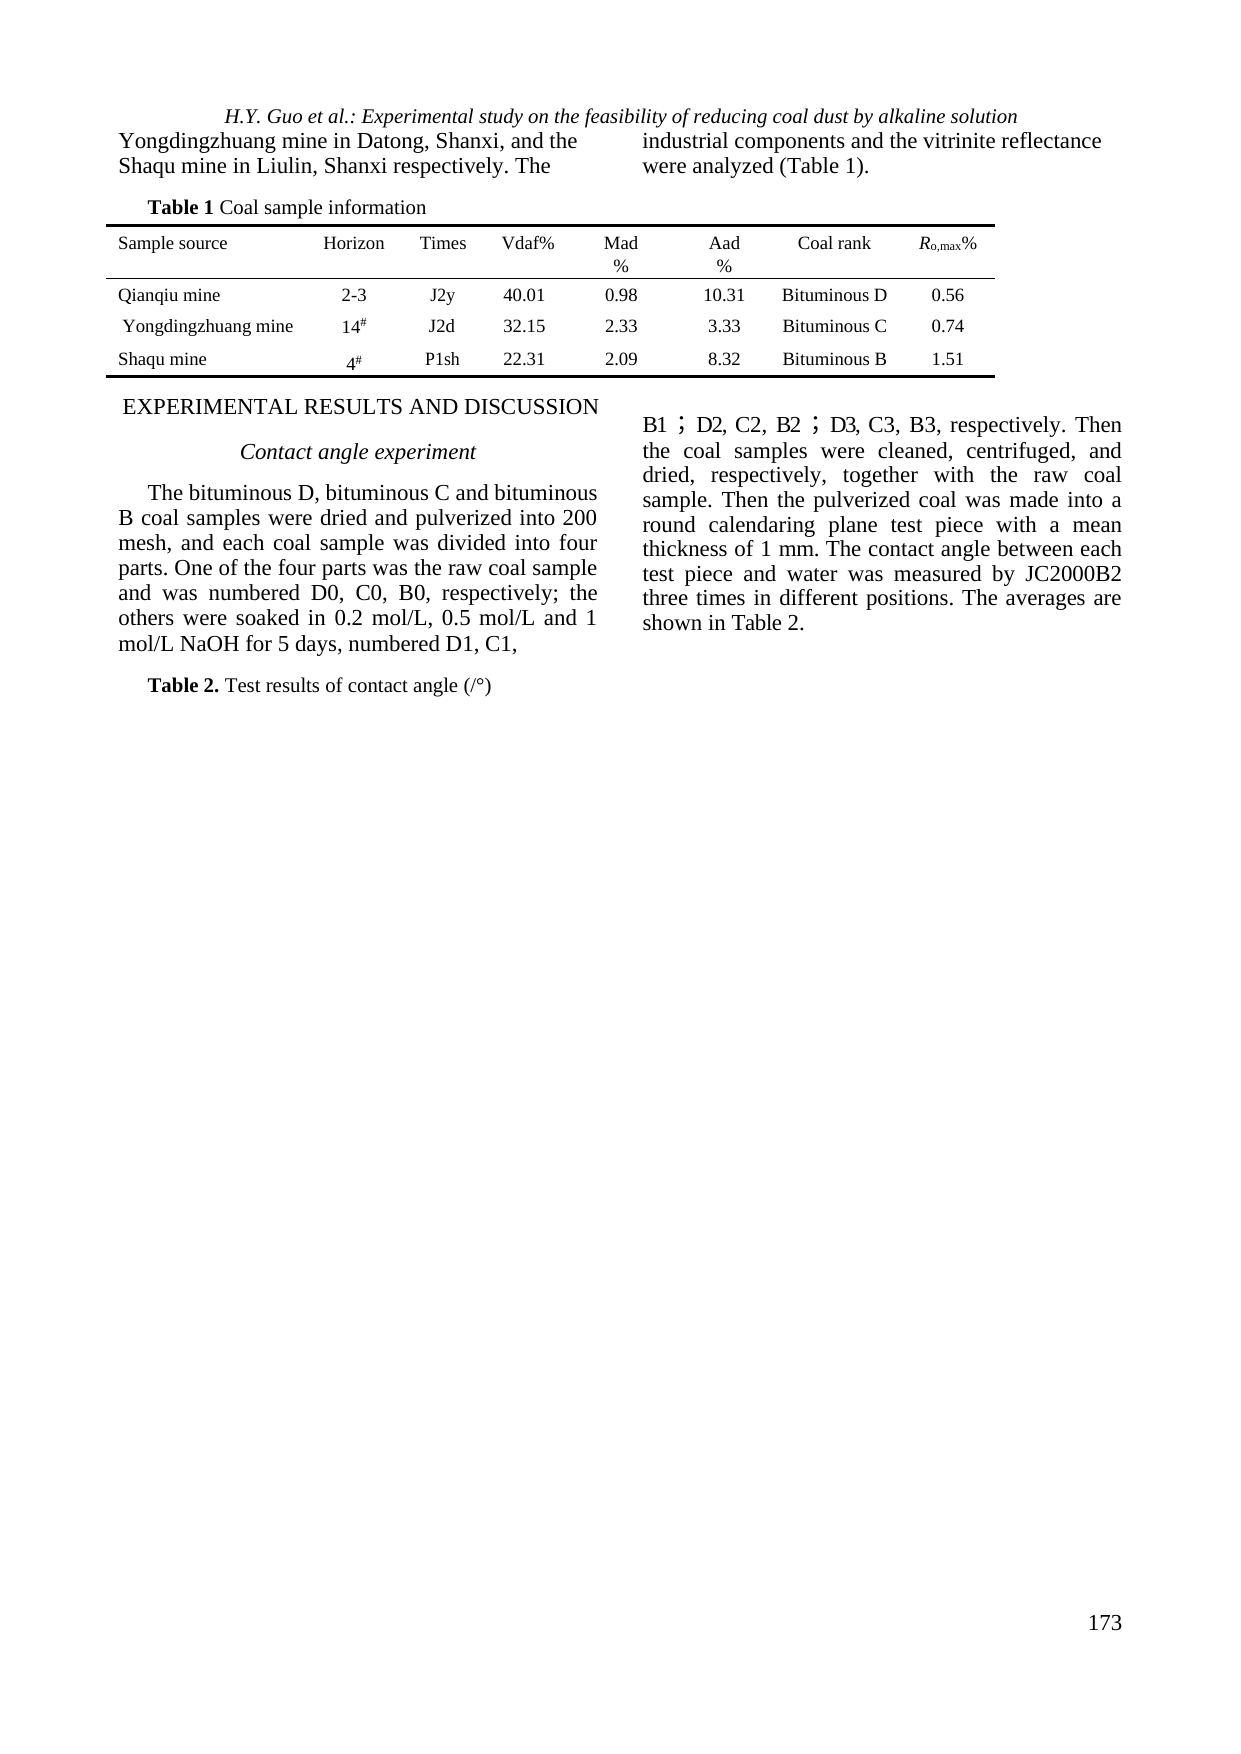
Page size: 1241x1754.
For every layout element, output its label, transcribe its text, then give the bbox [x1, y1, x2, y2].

table_cell 3.33 [673, 310, 764, 342]
text Table 2. Test results of contact angle (/°) [147, 673, 602, 697]
table_cell 4# [308, 342, 402, 375]
table_cell 8.32 [673, 342, 764, 375]
table_header Sample source [106, 227, 308, 277]
table_cell 0.98 [573, 279, 673, 310]
text B1；D2, C2, B2；D3, C3, B3, respectively. Then the coal samples were cleaned, centrifuged, and dried, respectively, together with the raw coal sample. Then the pulverized coal was made into a round calendaring plane test piece with a mean thickness of 1 mm. The contact angle between each test piece and water was measured by JC2000B2 three times in different positions. The averages are shown in Table 2. [642, 409, 1123, 635]
table_cell P1sh [402, 342, 484, 375]
table_cell 2-3 [308, 279, 402, 310]
table_cell 32.15 [484, 310, 573, 342]
table_cell 10.31 [673, 279, 764, 310]
text Yongdingzhuang mine in Datong, Shanxi, and the Shaqu mine in Liulin, Shanxi respectively. The [118, 128, 602, 178]
text industrial components and the vitrinite reflectance were analyzed (Table 1). [642, 128, 1144, 179]
table_header Vdaf% [484, 227, 573, 277]
table_cell 22.31 [484, 342, 573, 375]
table_cell Bituminous C [764, 310, 903, 342]
table_cell Yongdingzhuang mine [106, 310, 308, 342]
text Contact angle experiment [239, 438, 602, 465]
table_header Ro,max% [903, 227, 995, 277]
table_cell 0.56 [903, 279, 995, 310]
table_header Coal rank [764, 227, 903, 277]
table_cell Bituminous D [764, 279, 903, 310]
table_header Horizon [308, 227, 402, 277]
table_header Times [402, 227, 484, 277]
table_cell Shaqu mine [106, 342, 308, 375]
table_cell Qianqiu mine [106, 279, 308, 310]
table_cell 2.09 [573, 342, 673, 375]
table_cell Bituminous B [764, 342, 903, 375]
table_header Aad% [673, 227, 764, 277]
text EXPERIMENTAL RESULTS AND DISCUSSION [122, 393, 602, 420]
table_cell J2y [402, 279, 484, 310]
text H.Y. Guo et al.: Experimental study on the feasibility of reducing coal dust by alkaline solution [224, 104, 1240, 128]
table_cell 2.33 [573, 310, 673, 342]
text Table 1 Coal sample information [147, 195, 602, 219]
table_cell 0.74 [903, 310, 995, 342]
text The bituminous D, bituminous C and bituminous B coal samples were dried and pulverized into 200 mesh, and each coal sample was divided into four parts. One of the four parts was the raw coal sample and was numbered D0, C0, B0, respectively; the others were soaked in 0.2 mol/L, 0.5 mol/L and 1 mol/L NaOH for 5 days, numbered D1, C1, [118, 480, 598, 656]
table_cell J2d [402, 310, 484, 342]
table_cell 1.51 [903, 342, 995, 375]
table_header Mad% [573, 227, 673, 277]
table_cell 14# [308, 310, 402, 342]
table_cell 40.01 [484, 279, 573, 310]
